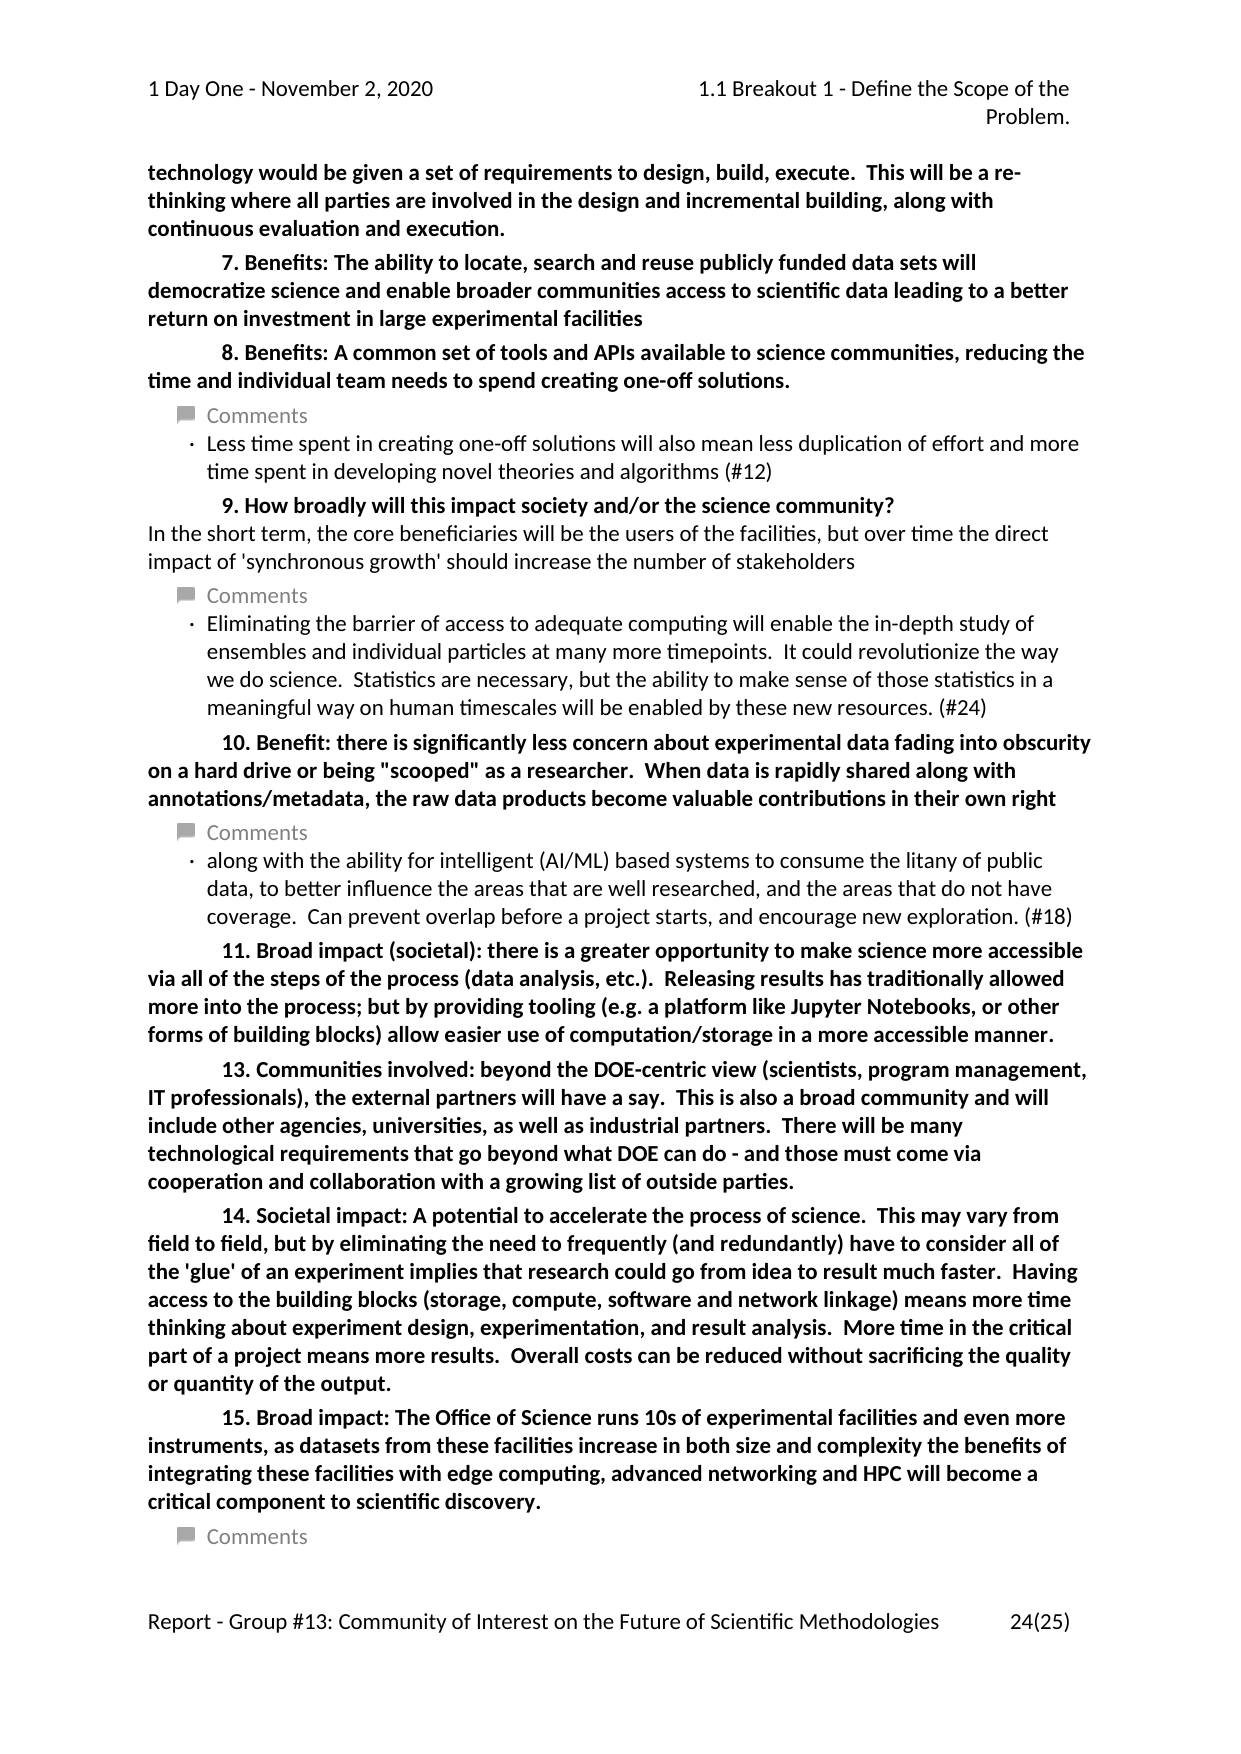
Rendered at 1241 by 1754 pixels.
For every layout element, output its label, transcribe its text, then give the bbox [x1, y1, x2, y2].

list 13. Communities involved: beyond the DOE-centric view (scientists, program management, IT professionals), the external partners will have a say. This is also a broad community and will include other agencies, universities, as well as industrial partners. There will be many technological requirements that go beyond what DOE can do - and those must come via cooperation and collaboration with a growing list of outside parties. [148, 1055, 1093, 1195]
list 7. Benefits: The ability to locate, search and reuse publicly funded data sets will democratize science and enable broader communities access to scientific data leading to a better return on investment in large experimental facilities [148, 248, 1093, 332]
list along with the ability for intelligent (AI/ML) based systems to consume the litany of public data, to better influence the areas that are well researched, and the areas that do not have coverage. Can prevent overlap before a project starts, and encourage new exploration. (#18) [189, 846, 1093, 930]
picture [177, 823, 195, 841]
picture [177, 406, 195, 424]
list 8. Benefits: A common set of tools and APIs available to science communities, reducing the time and individual team needs to spend creating one-off solutions. [148, 338, 1093, 394]
subtitle Comments [177, 401, 1093, 429]
subtitle Comments [177, 818, 1093, 846]
list Less time spent in creating one-off solutions will also mean less duplication of effort and more time spent in developing novel theories and algorithms (#12) [189, 429, 1093, 485]
picture [177, 1527, 195, 1545]
subtitle Comments [177, 581, 1093, 609]
picture [177, 587, 195, 604]
list 10. Benefit: there is significantly less concern about experimental data fading into obscurity on a hard drive or being "scooped" as a researcher. When data is rapidly shared along with annotations/metadata, the raw data products become valuable contributions in their own right [148, 728, 1093, 812]
list 14. Societal impact: A potential to accelerate the process of science. This may vary from field to field, but by eliminating the need to frequently (and redundantly) have to consider all of the 'glue' of an experiment implies that research could go from idea to result much faster. Having access to the building blocks (storage, compute, software and network linkage) means more time thinking about experiment design, experimentation, and result analysis. More time in the critical part of a project means more results. Overall costs can be reduced without sacrificing the quality or quantity of the output. [148, 1201, 1093, 1397]
list 9. How broadly will this impact society and/or the science community? In the short term, the core beneficiaries will be the users of the facilities, but over time the direct impact of 'synchronous growth' should increase the number of stakeholders [148, 491, 1093, 575]
subtitle Comments [177, 1522, 1093, 1550]
list 11. Broad impact (societal): there is a greater opportunity to make science more accessible via all of the steps of the process (data analysis, etc.). Releasing results has traditionally allowed more into the process; but by providing tooling (e.g. a platform like Jupyter Notebooks, or other forms of building blocks) allow easier use of computation/storage in a more accessible manner. [148, 936, 1093, 1048]
list 15. Broad impact: The Office of Science runs 10s of experimental facilities and even more instruments, as datasets from these facilities increase in both size and complexity the benefits of integrating these facilities with edge computing, advanced networking and HPC will become a critical component to scientific discovery. [148, 1403, 1093, 1516]
list Eliminating the barrier of access to adequate computing will enable the in-depth study of ensembles and individual particles at many more timepoints. It could revolutionize the way we do science. Statistics are necessary, but the ability to make sense of those statistics in a meaningful way on human timescales will be enabled by these new resources. (#24) [189, 609, 1093, 721]
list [148, 158, 1093, 242]
